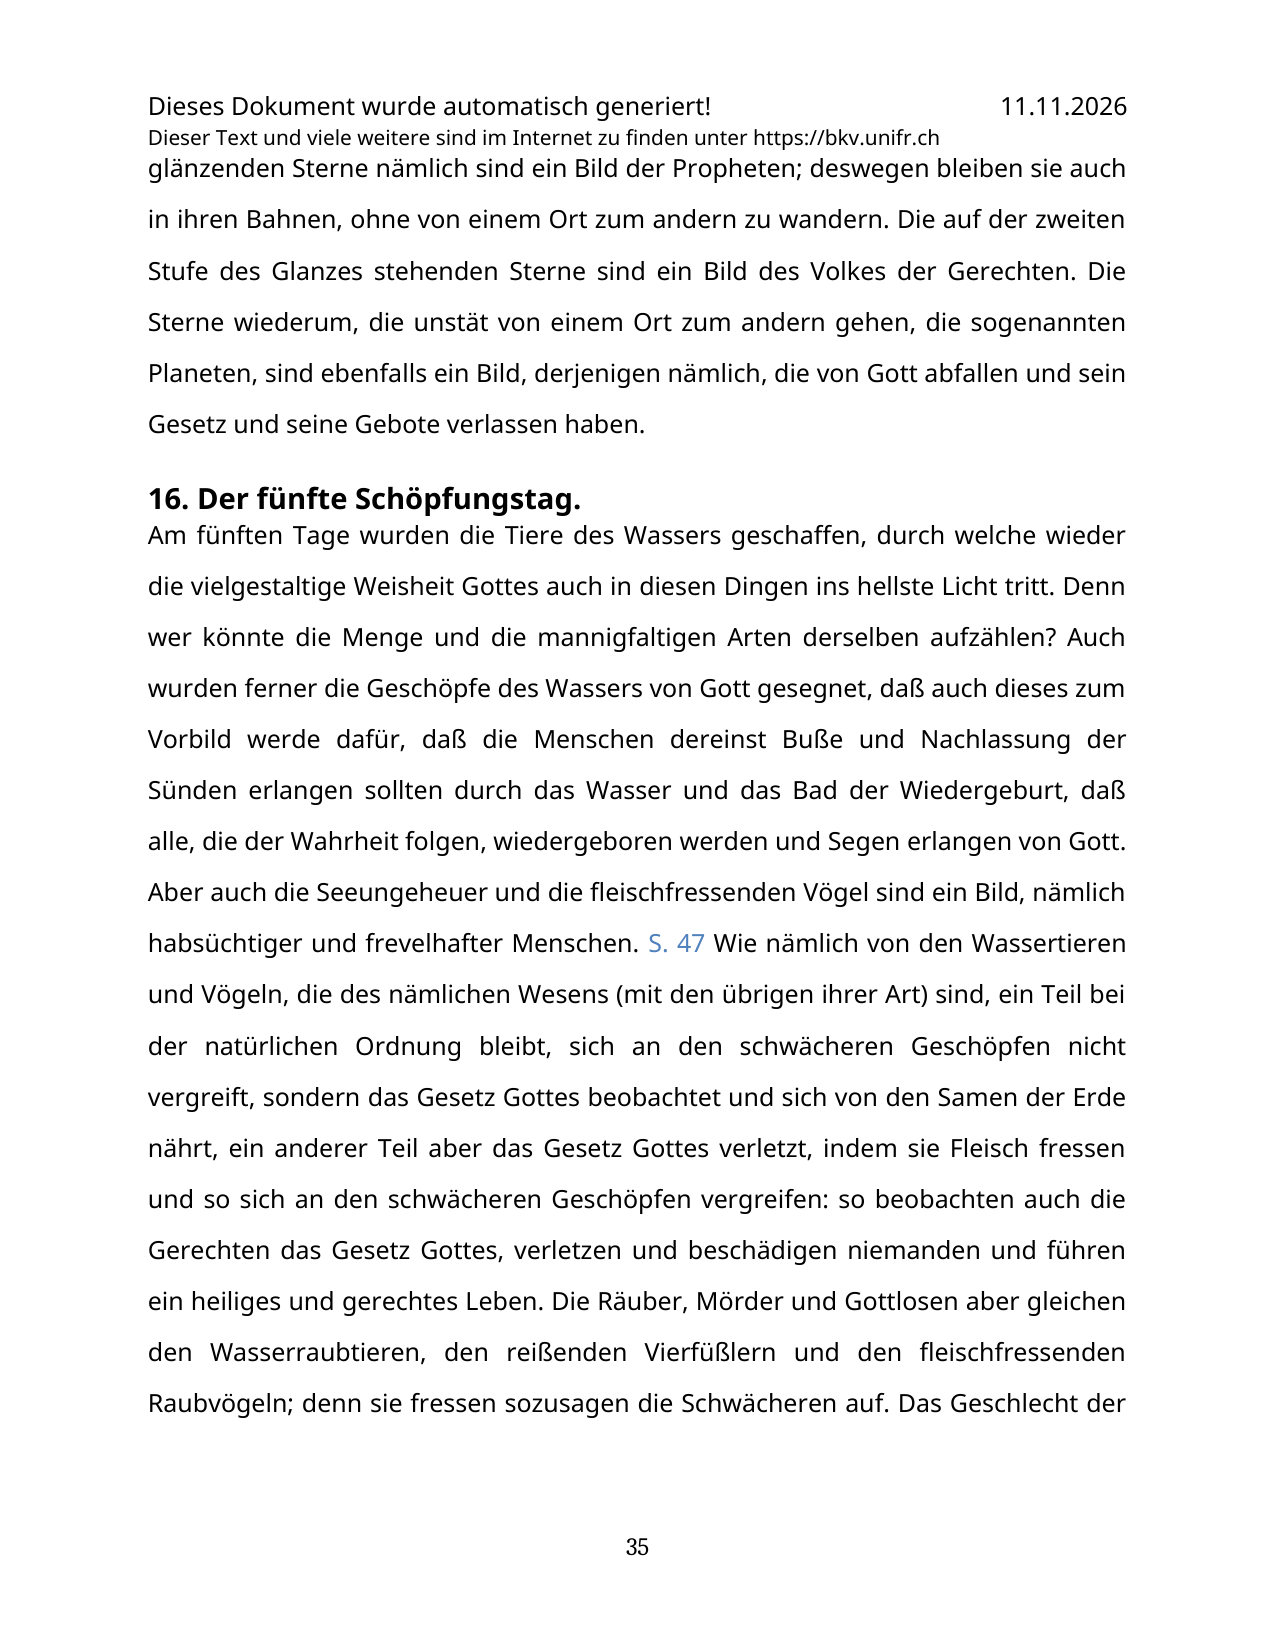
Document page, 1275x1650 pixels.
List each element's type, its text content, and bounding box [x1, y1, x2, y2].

subtitle 16. Der fünfte Schöpfungstag. [148, 478, 1127, 518]
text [148, 151, 1127, 440]
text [148, 518, 1127, 1419]
